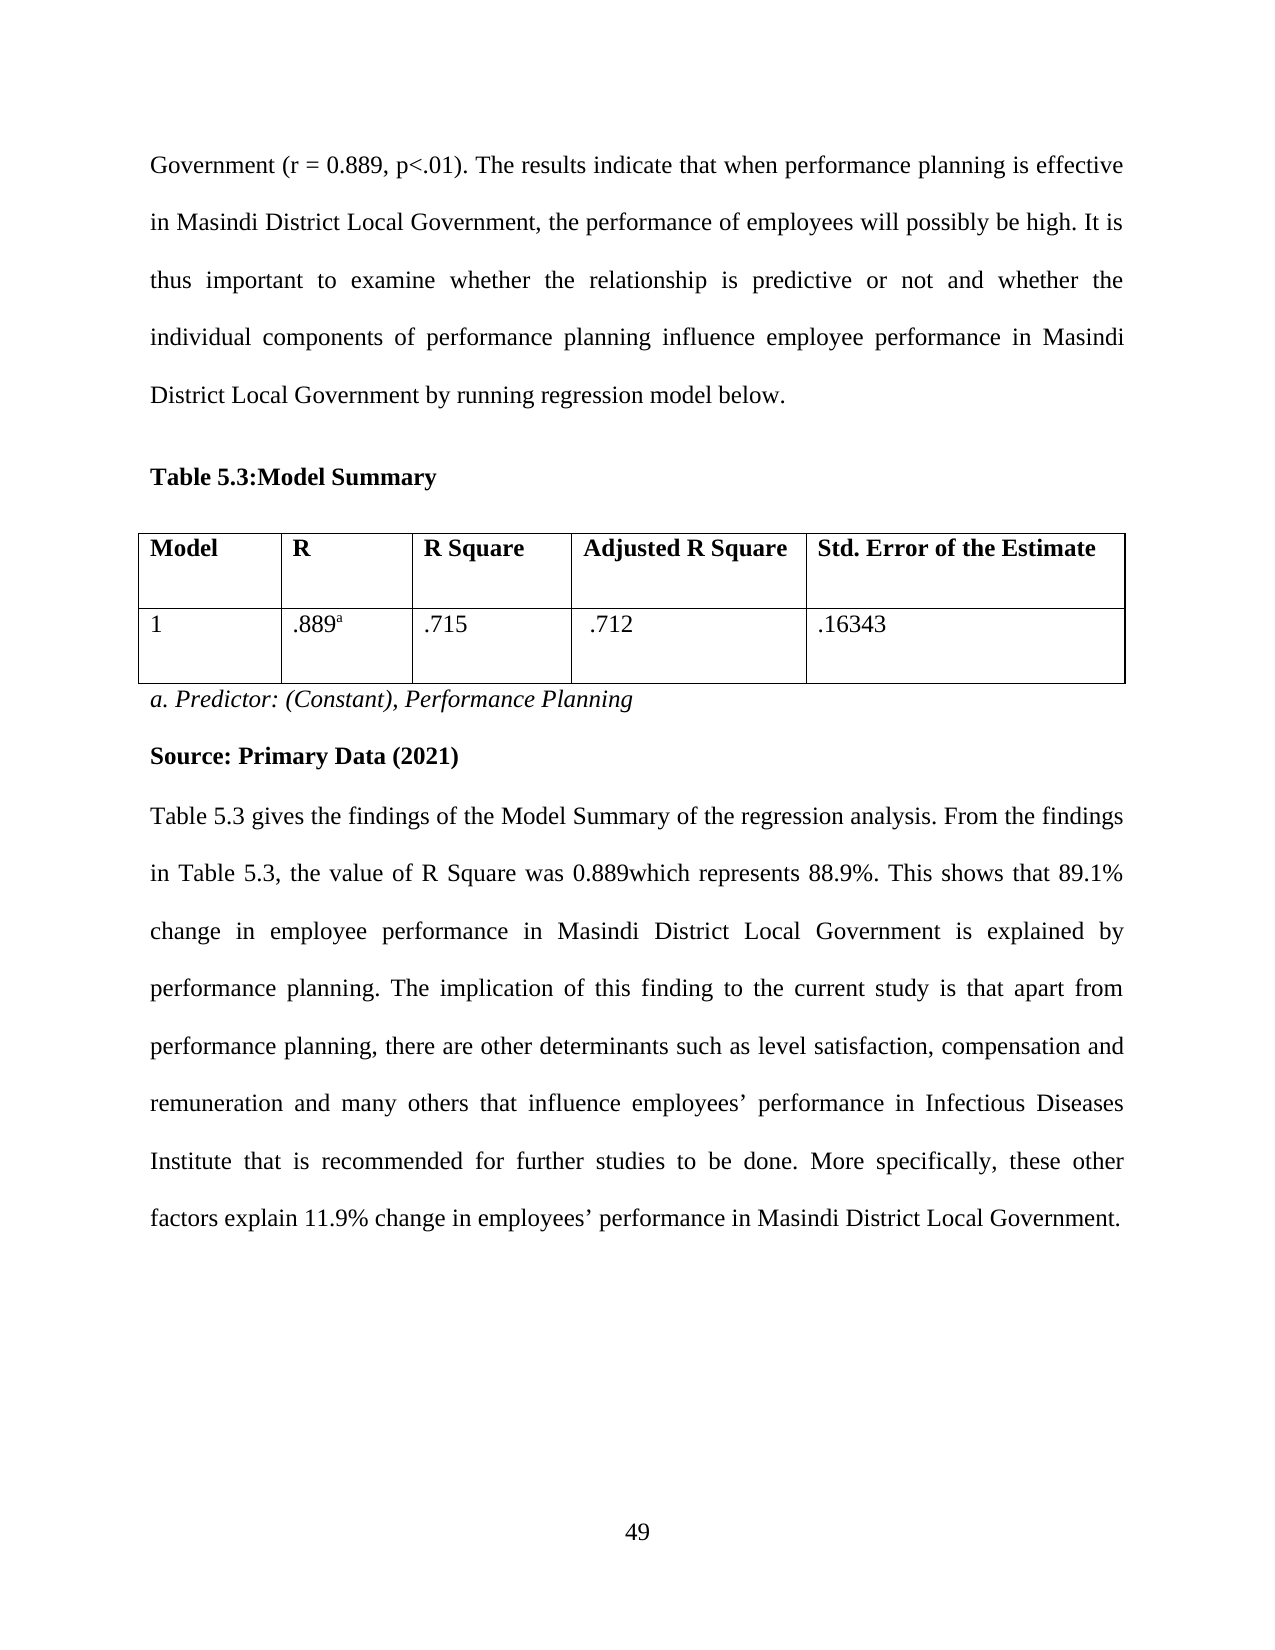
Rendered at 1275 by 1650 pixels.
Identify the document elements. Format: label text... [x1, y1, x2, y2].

table_cell .715 [413, 609, 571, 683]
table_header R Square [413, 534, 571, 608]
table_header R [282, 534, 412, 608]
table_header Model [139, 534, 281, 608]
text a. Predictor: (Constant), Performance Planning [150, 684, 1125, 712]
table_cell .16343 [807, 609, 1124, 683]
text Table 5.3 gives the findings of the Model Summary of the regression analysis. From the findings in Table 5.3, the value of R Square was 0.889which represents 88.9%. This shows that 89.1% change in employee performance in Masindi District Local Government is explained by performance planning. The implication of this finding to the current study is that apart from performance planning, there are other determinants such as level satisfaction, compensation and remuneration and many others that influence employees’ performance in Infectious Diseases Institute that is recommended for further studies to be done. More specifically, these other factors explain 11.9% change in employees’ performance in Masindi District Local Government. [150, 801, 1125, 1232]
table_cell .889a [282, 609, 412, 683]
text Source: Primary Data (2021) [150, 741, 1125, 770]
table_header Adjusted R Square [572, 534, 806, 608]
table_cell 1 [139, 609, 281, 683]
subtitle Table 5.3:Model Summary [150, 462, 1125, 491]
table_header Std. Error of the Estimate [807, 534, 1124, 608]
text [150, 150, 1125, 409]
table_cell .712 [572, 609, 806, 683]
